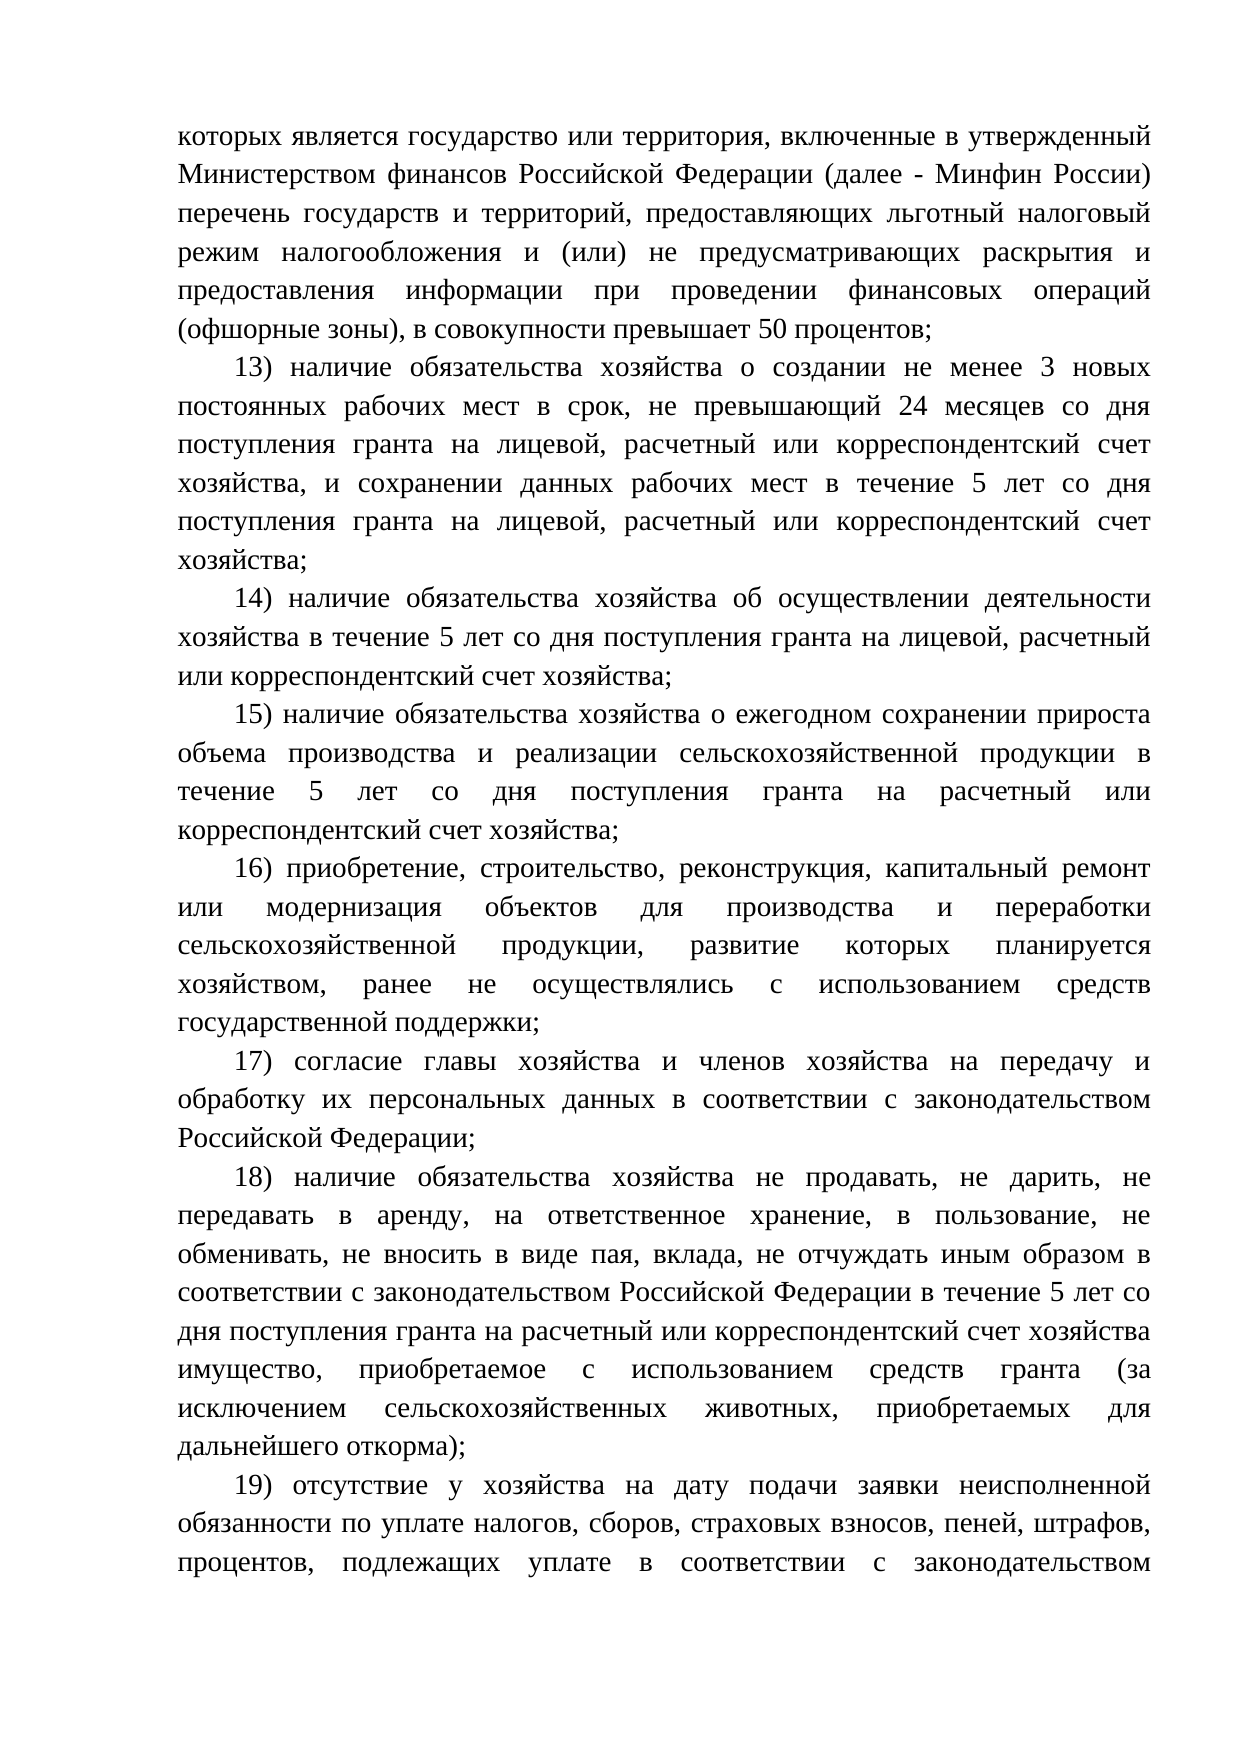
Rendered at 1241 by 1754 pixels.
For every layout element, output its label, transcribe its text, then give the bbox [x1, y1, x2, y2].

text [177, 1467, 1152, 1578]
text 17) согласие главы хозяйства и членов хозяйства на передачу и обработку их персональных данных в соответствии с законодательством Российской Федерации; [177, 1043, 1152, 1154]
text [177, 118, 1152, 344]
text 13) наличие обязательства хозяйства о создании не менее 3 новых постоянных рабочих мест в срок, не превышающий 24 месяцев со дня поступления гранта на лицевой, расчетный или корреспондентский счет хозяйства, и сохранении данных рабочих мест в течение 5 лет со дня поступления гранта на лицевой, расчетный или корреспондентский счет хозяйства; [177, 349, 1152, 576]
text 18) наличие обязательства хозяйства не продавать, не дарить, не передавать в аренду, на ответственное хранение, в пользование, не обменивать, не вносить в виде пая, вклада, не отчуждать иным образом в соответствии с законодательством Российской Федерации в течение 5 лет со дня поступления гранта на расчетный или корреспондентский счет хозяйства имущество, приобретаемое с использованием средств гранта (за исключением сельскохозяйственных животных, приобретаемых для дальнейшего откорма); [177, 1159, 1152, 1462]
text 15) наличие обязательства хозяйства о ежегодном сохранении прироста объема производства и реализации сельскохозяйственной продукции в течение 5 лет со дня поступления гранта на расчетный или корреспондентский счет хозяйства; [177, 696, 1152, 845]
text 16) приобретение, строительство, реконструкция, капитальный ремонт или модернизация объектов для производства и переработки сельскохозяйственной продукции, развитие которых планируется хозяйством, ранее не осуществлялись с использованием средств государственной поддержки; [177, 850, 1152, 1038]
text 14) наличие обязательства хозяйства об осуществлении деятельности хозяйства в течение 5 лет со дня поступления гранта на лицевой, расчетный или корреспондентский счет хозяйства; [177, 581, 1152, 691]
